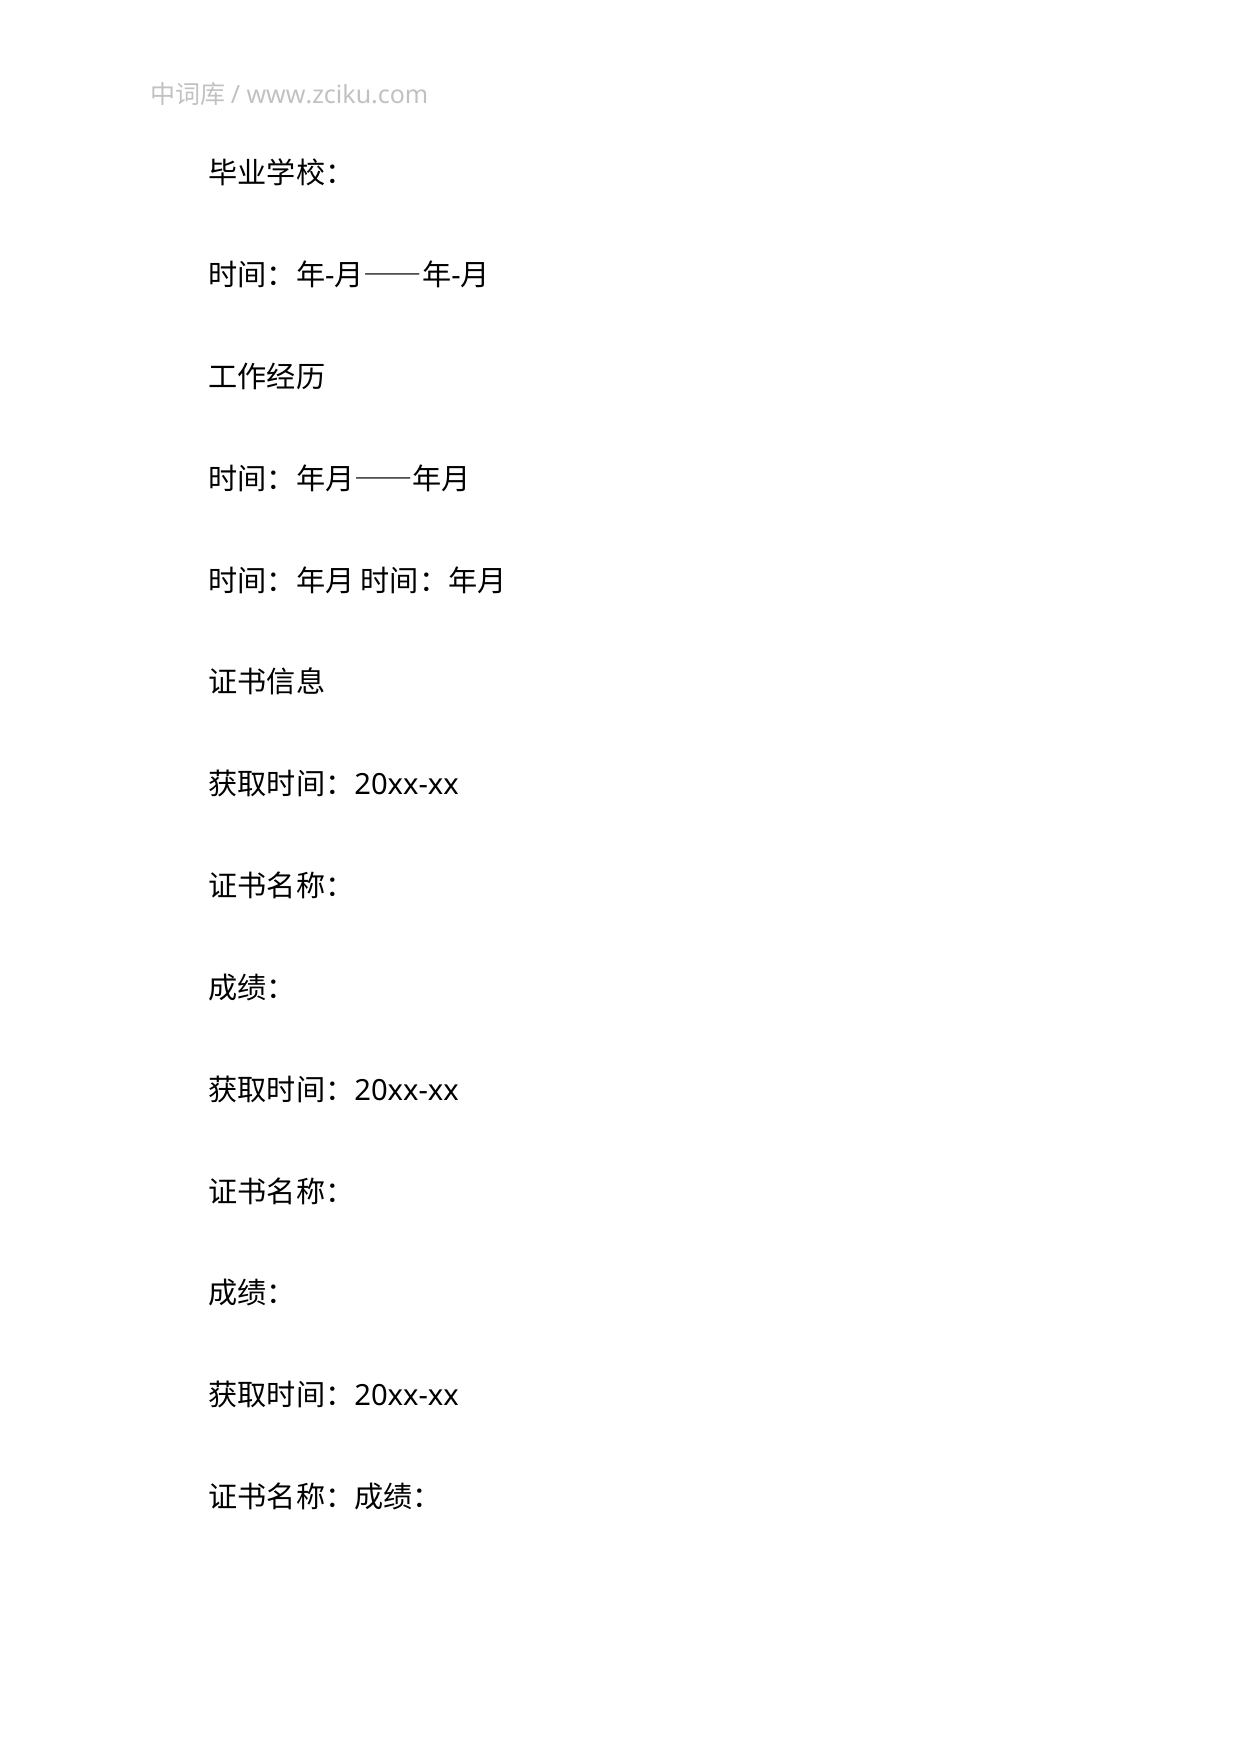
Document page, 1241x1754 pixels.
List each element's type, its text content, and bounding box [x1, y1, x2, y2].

text 时间：年-月——年-月 [150, 252, 1090, 294]
text 时间：年月——年月 [150, 456, 1090, 498]
text 成绩： [150, 964, 1090, 1007]
text 证书信息 [150, 659, 1090, 701]
text 获取时间：20xx-xx [150, 761, 1090, 803]
text 获取时间：20xx-xx [150, 1372, 1090, 1414]
text 工作经历 [150, 354, 1090, 396]
text 证书名称：成绩： [150, 1474, 1090, 1516]
text 证书名称： [150, 1168, 1090, 1211]
text 获取时间：20xx-xx [150, 1066, 1090, 1109]
text 证书名称： [150, 863, 1090, 905]
text 成绩： [150, 1270, 1090, 1312]
text 毕业学校： [150, 150, 1090, 192]
text 时间：年月 时间：年月 [150, 557, 1090, 599]
